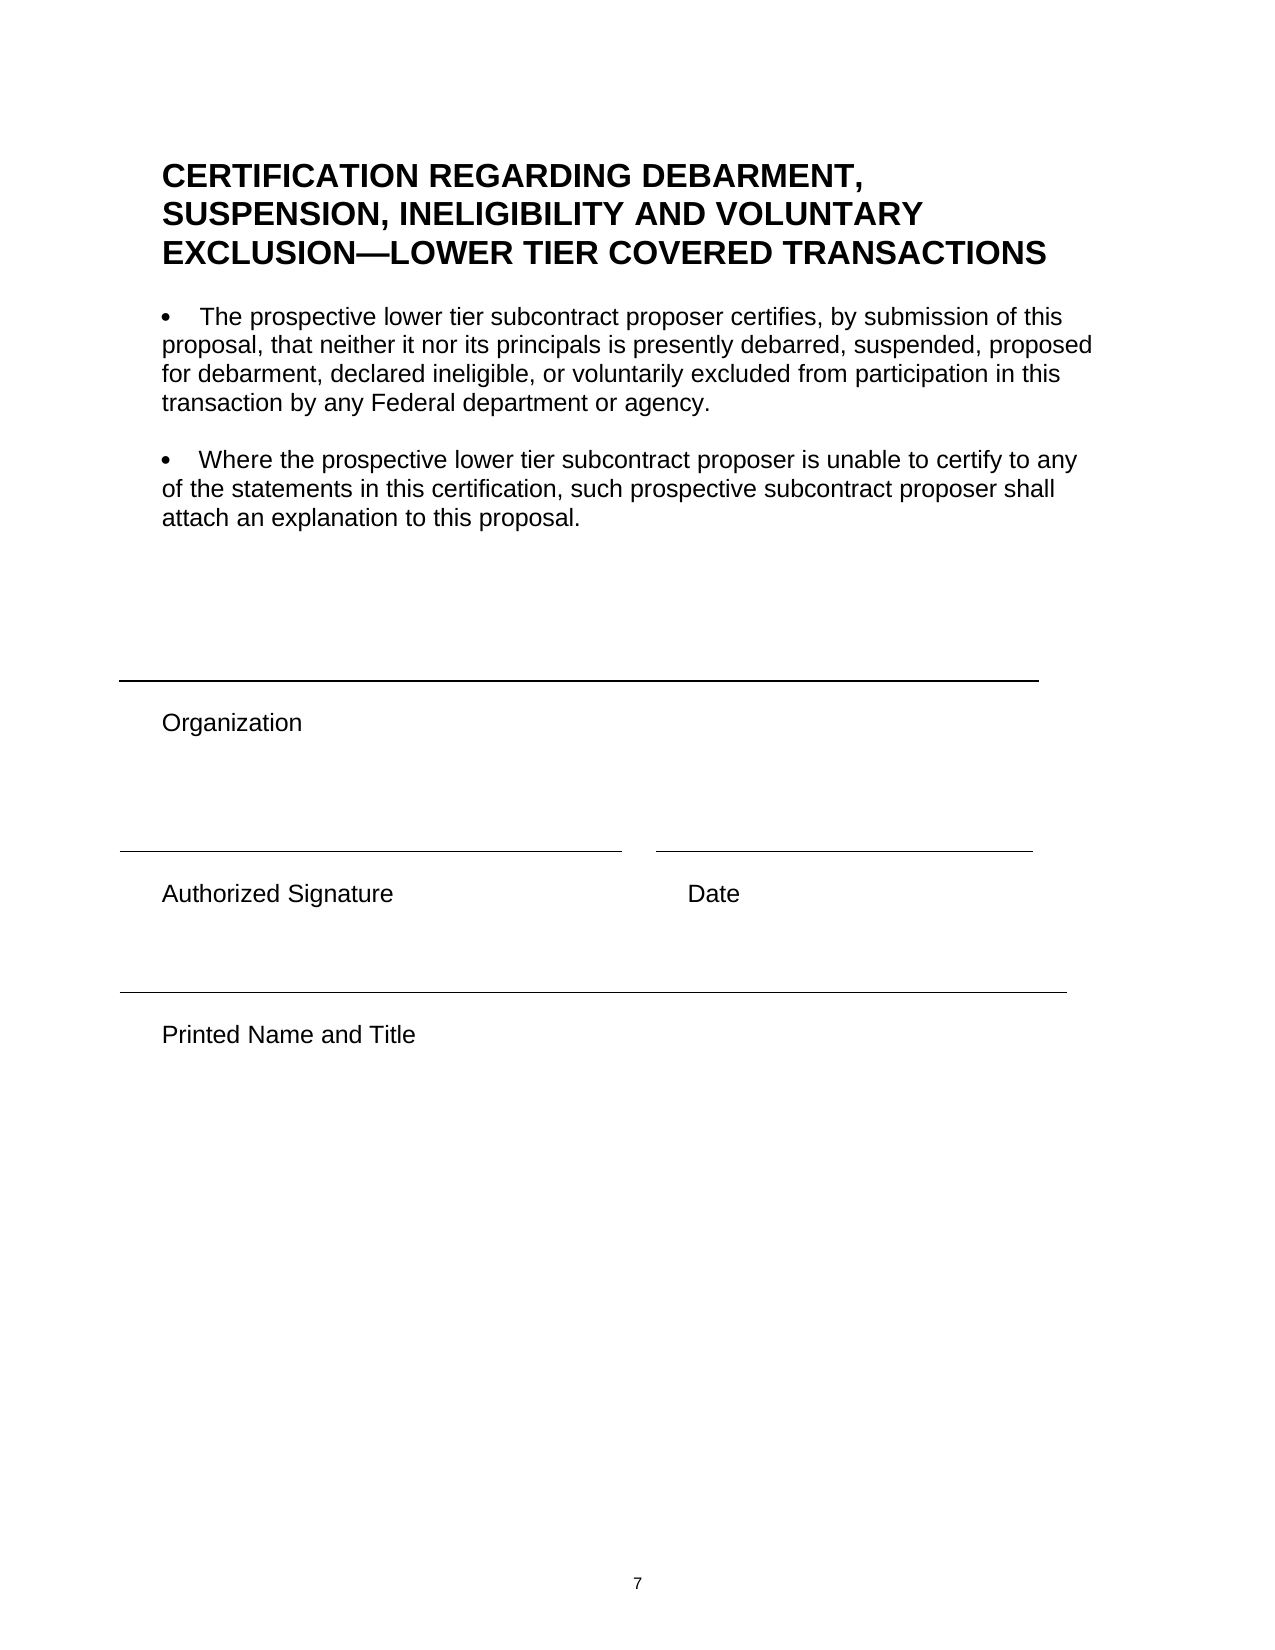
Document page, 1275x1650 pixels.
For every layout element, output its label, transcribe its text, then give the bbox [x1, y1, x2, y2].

text CERTIFICATION REGARDING DEBARMENT, SUSPENSION, INELIGIBILITY AND VOLUNTARY EXCLUSION—LOWER TIER COVERED TRANSACTIONS [162, 156, 1078, 271]
list The prospective lower tier subcontract proposer certifies, by submission of this proposal, that neither it nor its principals is presently debarred, suspended, proposed for debarment, declared ineligible, or voluntarily excluded from participation in this transaction by any Federal department or agency. [162, 302, 1100, 417]
list Where the prospective lower tier subcontract proposer is unable to certify to any of the statements in this certification, such prospective subcontract proposer shall attach an explanation to this proposal. [162, 445, 1084, 532]
text Organization [162, 708, 1110, 737]
text Printed Name and Title [162, 1021, 1110, 1049]
text Authorized Signature Date [162, 879, 1110, 908]
